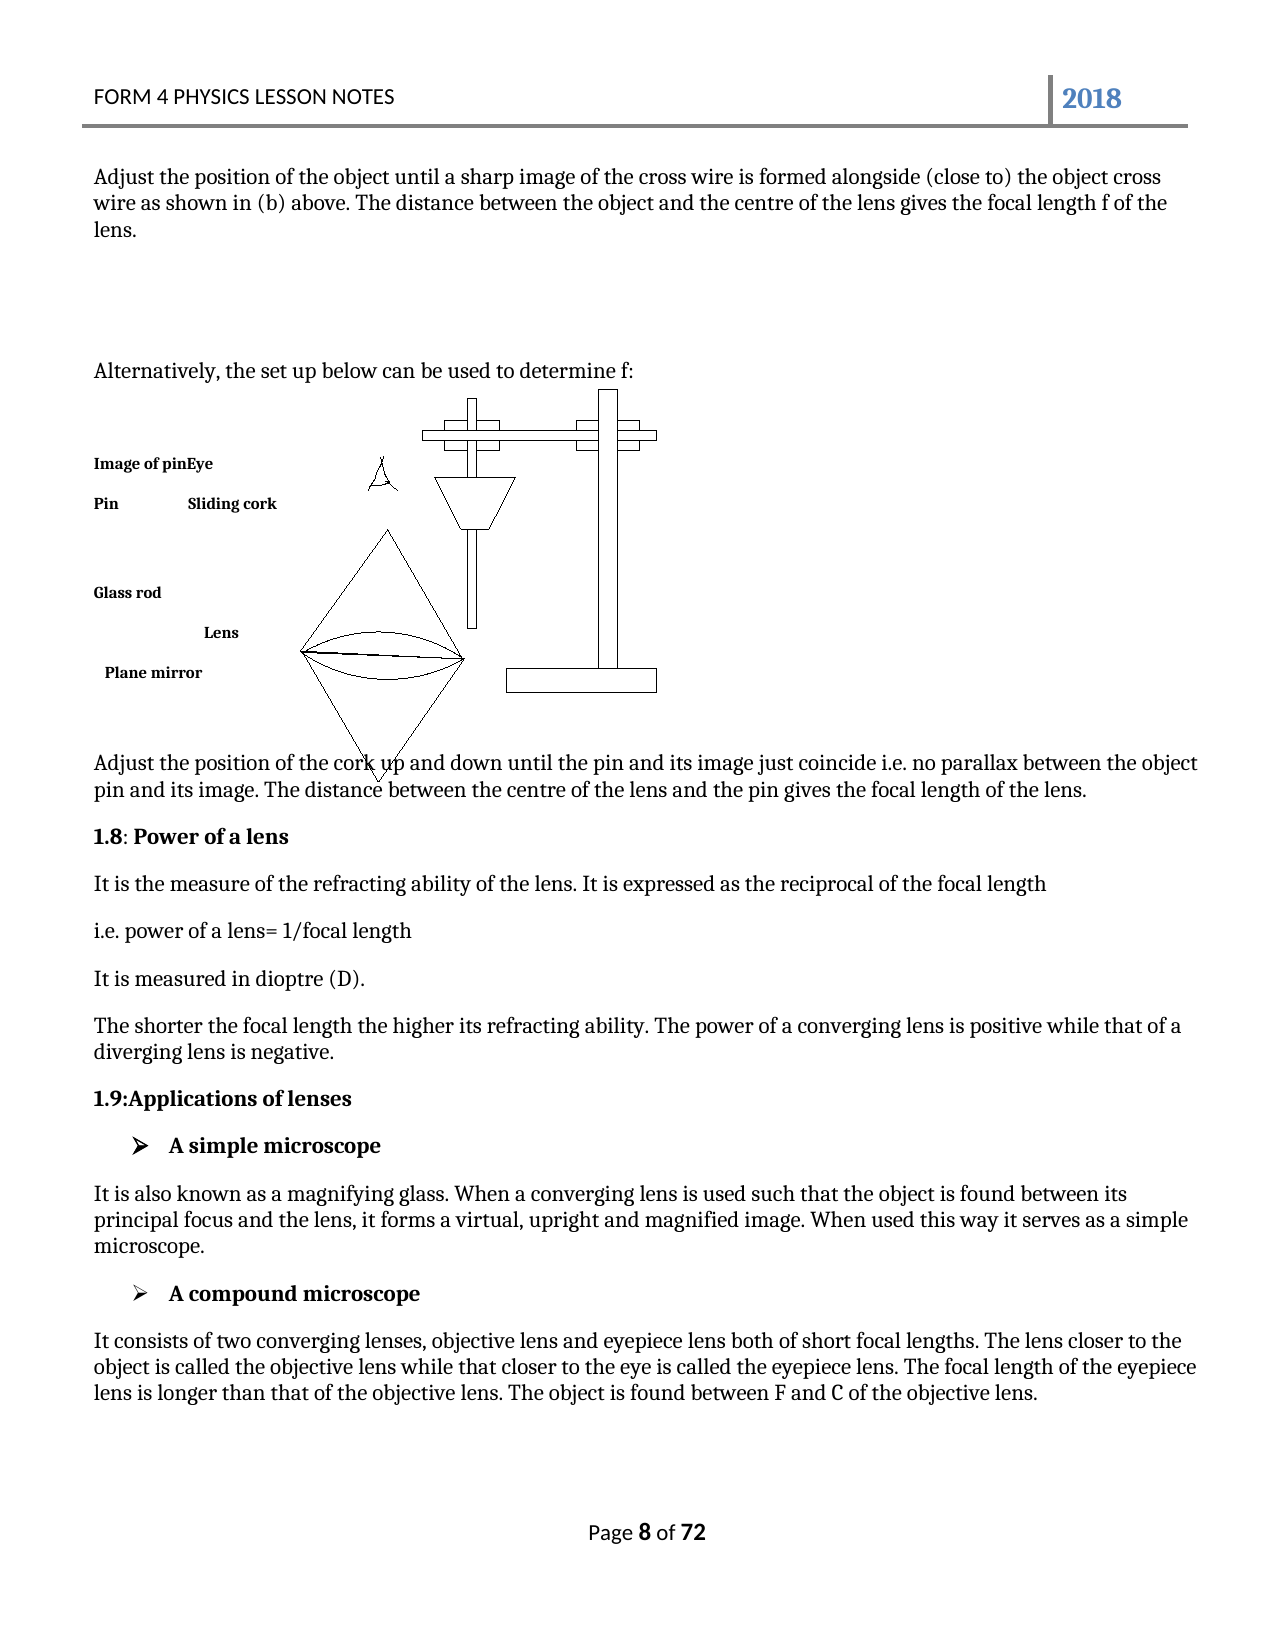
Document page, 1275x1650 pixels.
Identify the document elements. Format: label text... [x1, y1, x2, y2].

text Adjust the position of the cork up and down until the pin and its image just coincide i.e. no parallax between the object pin and its image. The distance between the centre of the lens and the pin gives the focal length of the lens. [94, 750, 1200, 803]
text i.e. power of a lens= 1/focal length [94, 918, 1200, 944]
text Plane mirror [94, 663, 1200, 682]
text The shorter the focal length the higher its refracting ability. The power of a converging lens is positive while that of a diverging lens is negative. [94, 1012, 1200, 1065]
text It is the measure of the refracting ability of the lens. It is expressed as the reciprocal of the focal length [94, 871, 1200, 897]
text Image of pinEye [94, 454, 1200, 473]
text 1.8: Power of a lens [94, 824, 1200, 850]
text It is measured in dioptre (D). [94, 965, 1200, 992]
text Alternatively, the set up below can be used to determine f: [94, 358, 1200, 384]
text Adjust the position of the object until a sharp image of the cross wire is formed alongside (close to) the object cross wire as shown in (b) above. The distance between the object and the centre of the lens gives the focal length f of the lens. [94, 164, 1200, 243]
text It consists of two converging lenses, objective lens and eyepiece lens both of short focal lengths. The lens closer to the object is called the objective lens while that closer to the eye is called the eyepiece lens. The focal length of the eyepiece lens is longer than that of the objective lens. The object is found between F and C of the objective lens. [94, 1327, 1200, 1407]
list A compound microscope [131, 1280, 1200, 1307]
list A simple microscope [131, 1133, 1200, 1159]
text Lens [94, 623, 1200, 642]
text Pin Sliding cork [94, 494, 1200, 513]
text It is also known as a magnifying glass. When a converging lens is used such that the object is found between its principal focus and the lens, it forms a virtual, upright and magnified image. When used this way it serves as a simple microscope. [94, 1180, 1200, 1259]
text Glass rod [94, 583, 1200, 602]
text 1.9:Applications of lenses [94, 1086, 1200, 1112]
